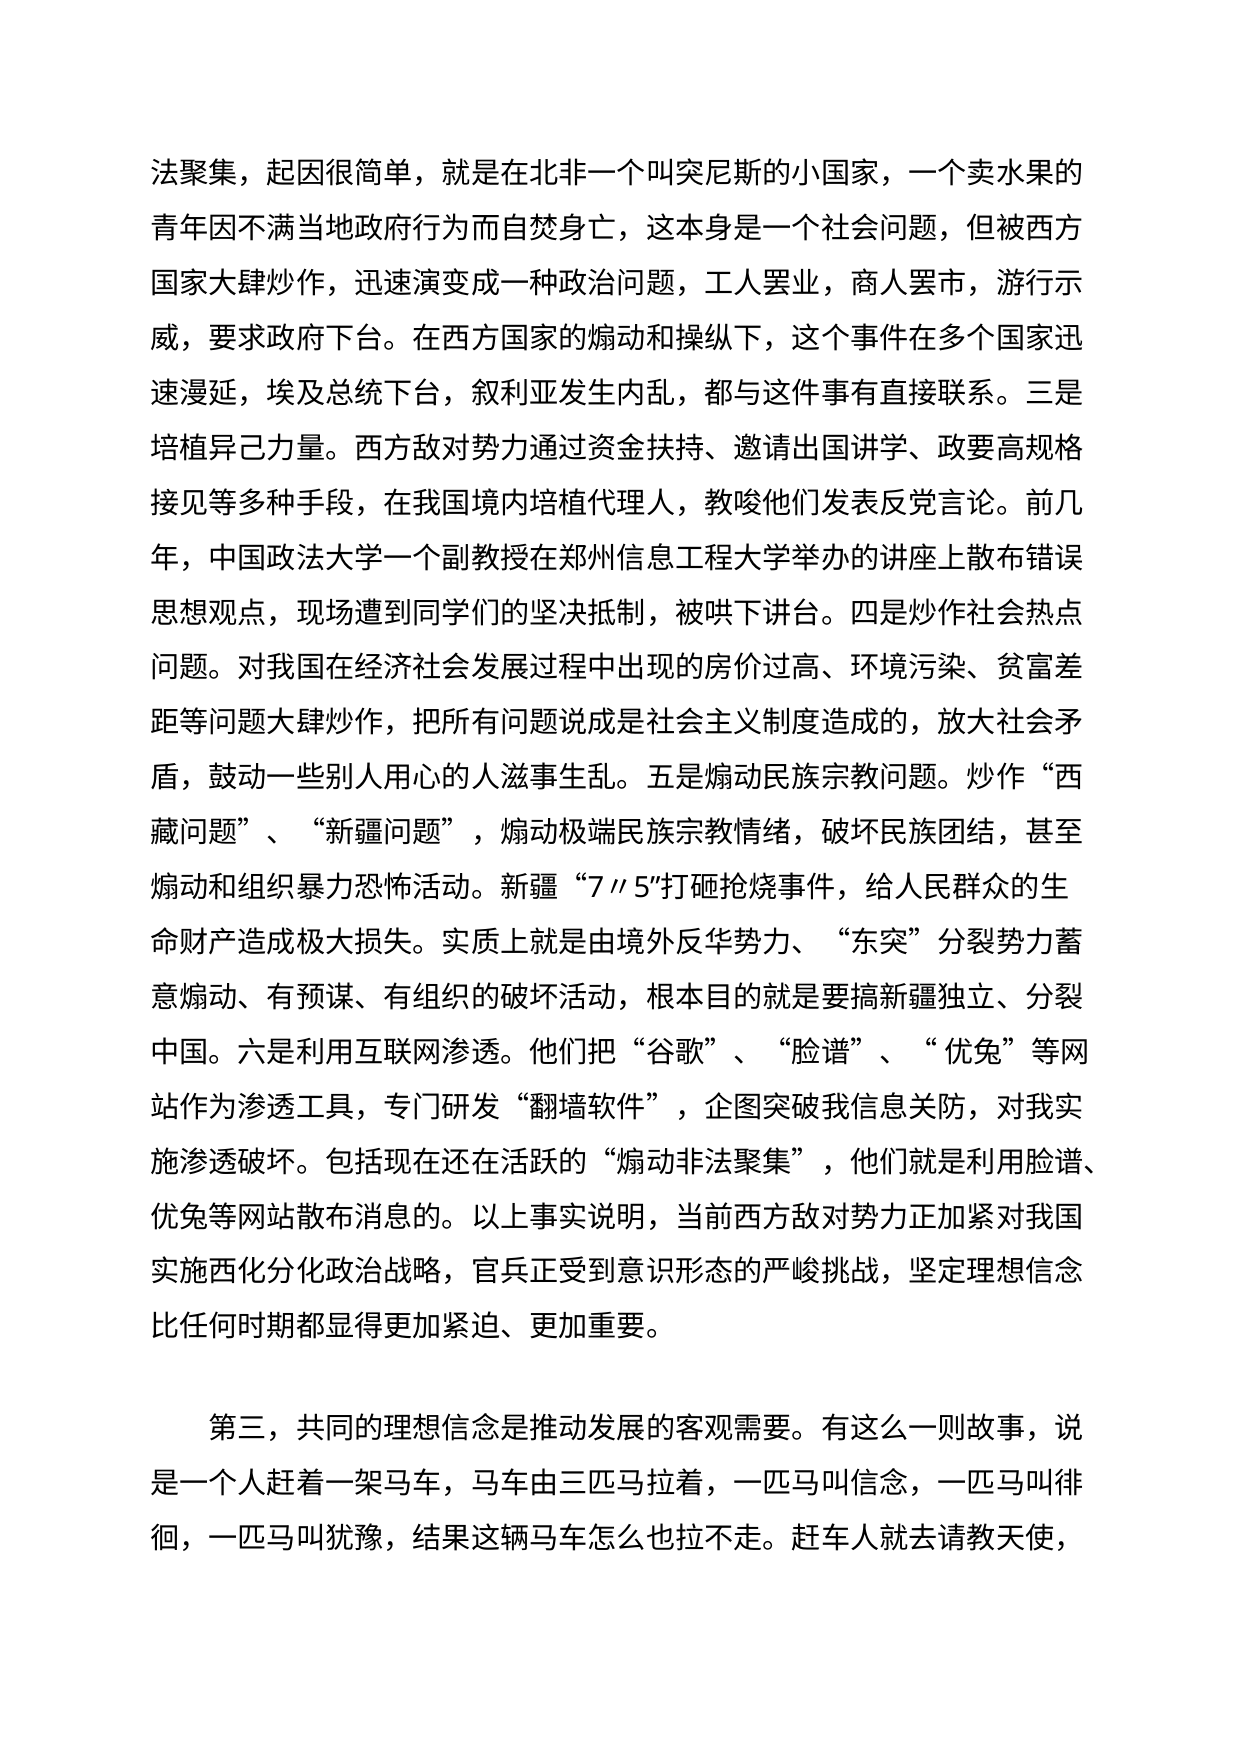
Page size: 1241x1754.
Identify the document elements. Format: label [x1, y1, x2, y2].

text [150, 150, 1090, 1345]
text [150, 1405, 1090, 1557]
